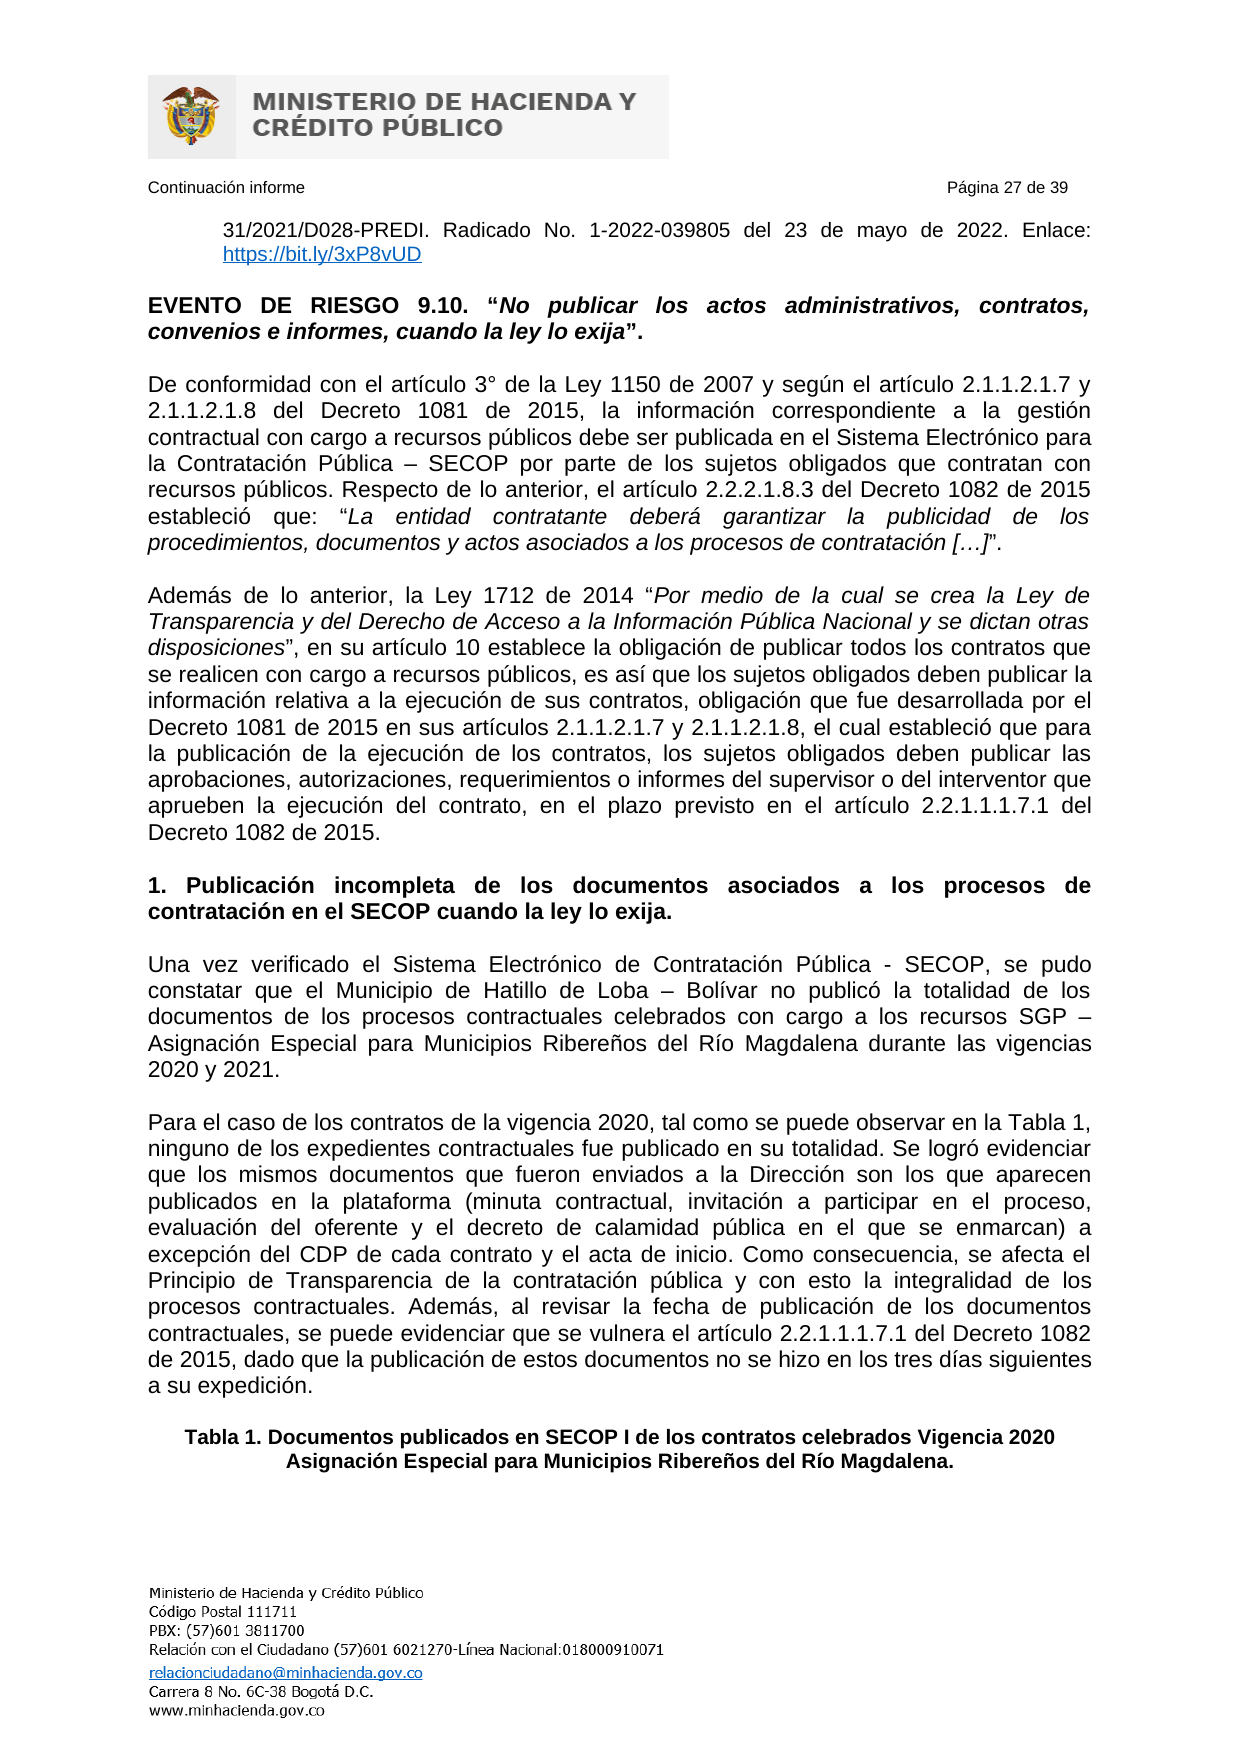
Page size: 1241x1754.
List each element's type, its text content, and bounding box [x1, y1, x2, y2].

text 1. Publicación incompleta de los documentos asociados a los procesos de contratación en el SECOP cuando la ley lo exija. [148, 872, 1092, 924]
picture [147, 1581, 665, 1724]
text Tabla 1. Documentos publicados en SECOP I de los contratos celebrados Vigencia 2020 [148, 1425, 1092, 1449]
text Asignación Especial para Municipios Ribereños del Río Magdalena. [148, 1449, 1092, 1473]
text EVENTO DE RIESGO 9.10. “No publicar los actos administrativos, contratos, convenios e informes, cuando la ley lo exija”. [148, 292, 1092, 344]
text Además de lo anterior, la Ley 1712 de 2014 “Por medio de la cual se crea la Ley de Transparencia y del Derecho de Acceso a la Información Pública Nacional y se dictan otras disposiciones”, en su artículo 10 establece la obligación de publicar todos los contratos que se realicen con cargo a recursos públicos, es así que los sujetos obligados deben publicar la información relativa a la ejecución de sus contratos, obligación que fue desarrollada por el Decreto 1081 de 2015 en sus artículos 2.1.1.2.1.7 y 2.1.1.2.1.8, el cual estableció que para la publicación de la ejecución de los contratos, los sujetos obligados deben publicar las aprobaciones, autorizaciones, requerimientos o informes del supervisor o del interventor que aprueben la ejecución del contrato, en el plazo previsto en el artículo 2.2.1.1.1.7.1 del Decreto 1082 de 2015. [148, 582, 1092, 845]
picture [147, 75, 670, 159]
text Para el caso de los contratos de la vigencia 2020, tal como se puede observar en la Tabla 1, ninguno de los expedientes contractuales fue publicado en su totalidad. Se logró evidenciar que los mismos documentos que fueron enviados a la Dirección son los que aparecen publicados en la plataforma (minuta contractual, invitación a participar en el proceso, evaluación del oferente y el decreto de calamidad pública en el que se enmarcan) a excepción del CDP de cada contrato y el acta de inicio. Como consecuencia, se afecta el Principio de Transparencia de la contratación pública y con esto la integralidad de los procesos contractuales. Además, al revisar la fecha de publicación de los documentos contractuales, se puede evidenciar que se vulnera el artículo 2.2.1.1.1.7.1 del Decreto 1082 de 2015, dado que la publicación de estos documentos no se hizo en los tres días siguientes a su expedición. [148, 1109, 1092, 1399]
text De conformidad con el artículo 3° de la Ley 1150 de 2007 y según el artículo 2.1.1.2.1.7 y 2.1.1.2.1.8 del Decreto 1081 de 2015, la información correspondiente a la gestión contractual con cargo a recursos públicos debe ser publicada en el Sistema Electrónico para la Contratación Pública – SECOP por parte de los sujetos obligados que contratan con recursos públicos. Respecto de lo anterior, el artículo 2.2.2.1.8.3 del Decreto 1082 de 2015 estableció que: “La entidad contratante deberá garantizar la publicidad de los procedimientos, documentos y actos asociados a los procesos de contratación […]”. [148, 371, 1092, 555]
text Una vez verificado el Sistema Electrónico de Contratación Pública - SECOP, se pudo constatar que el Municipio de Hatillo de Loba – Bolívar no publicó la totalidad de los documentos de los procesos contractuales celebrados con cargo a los recursos SGP – Asignación Especial para Municipios Ribereños del Río Magdalena durante las vigencias 2020 y 2021. [148, 951, 1092, 1082]
